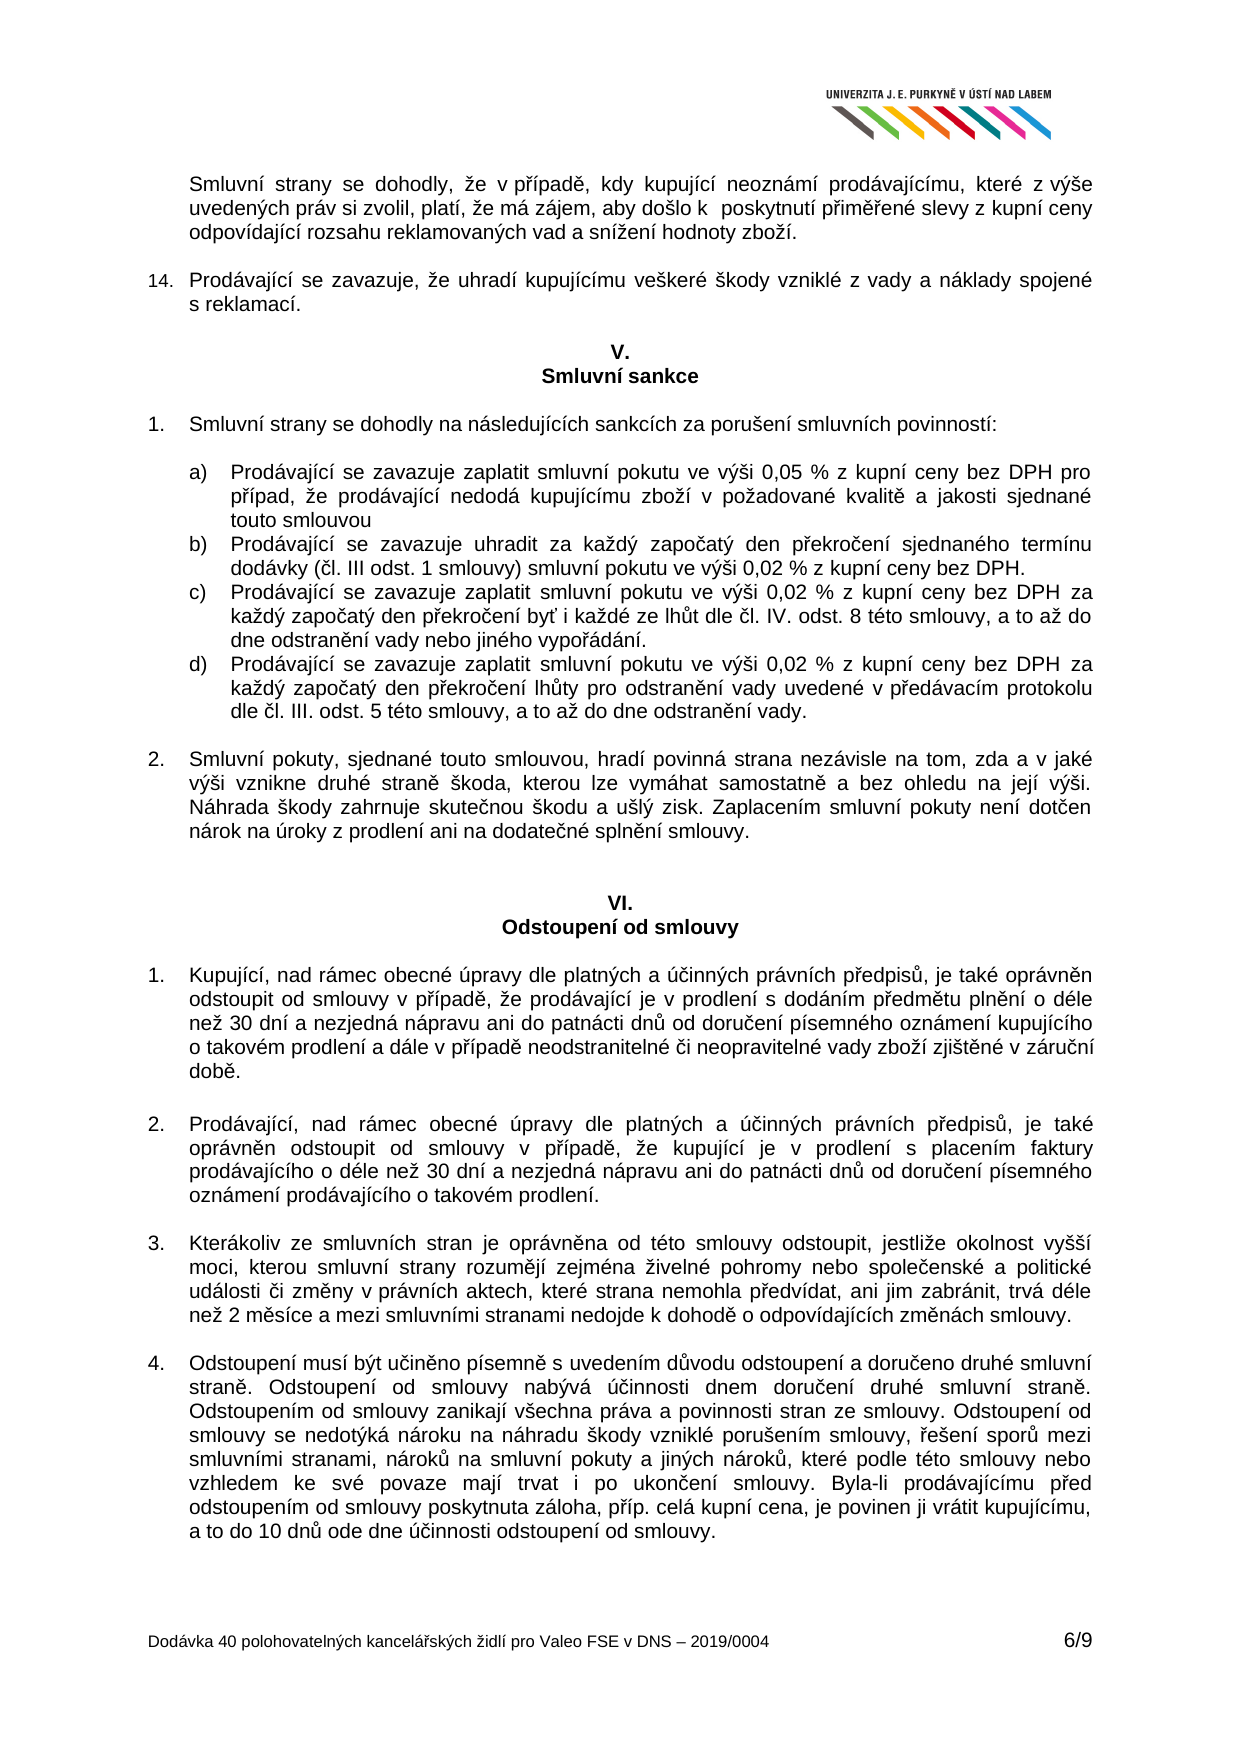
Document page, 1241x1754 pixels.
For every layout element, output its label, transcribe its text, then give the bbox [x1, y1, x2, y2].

list Odstoupení musí být učiněno písemně s uvedením důvodu odstoupení a doručeno druhé smluvní straně. Odstoupení od smlouvy nabývá účinnosti dnem doručení druhé smluvní straně. Odstoupením od smlouvy zanikají všechna práva a povinnosti stran ze smlouvy. Odstoupení od smlouvy se nedotýká nároku na náhradu škody vzniklé porušením smlouvy, řešení sporů mezi smluvními stranami, nároků na smluvní pokuty a jiných nároků, které podle této smlouvy nebo vzhledem ke své povaze mají trvat i po ukončení smlouvy. Byla-li prodávajícímu před odstoupením od smlouvy poskytnuta záloha, příp. celá kupní cena, je povinen ji vrátit kupujícímu, a to do 10 dnů ode dne účinnosti odstoupení od smlouvy. [148, 1351, 1093, 1543]
list Kterákoliv ze smluvních stran je oprávněna od této smlouvy odstoupit, jestliže okolnost vyšší moci, kterou smluvní strany rozumějí zejména živelné pohromy nebo společenské a politické události či změny v právních aktech, které strana nemohla předvídat, ani jim zabránit, trvá déle než 2 měsíce a mezi smluvními stranami nedojde k dohodě o odpovídajících změnách smlouvy. [148, 1231, 1093, 1327]
list Prodávající se zavazuje uhradit za každý započatý den překročení sjednaného termínu dodávky (čl. III odst. 1 smlouvy) smluvní pokutu ve výši 0,02 % z kupní ceny bez DPH. [189, 532, 1093, 579]
picture [789, 73, 1093, 173]
text VI. [148, 891, 1093, 915]
list Prodávající se zavazuje zaplatit smluvní pokutu ve výši 0,05 % z kupní ceny bez DPH pro případ, že prodávající nedodá kupujícímu zboží v požadované kvalitě a jakosti sjednané touto smlouvou [189, 460, 1093, 532]
list Smluvní pokuty, sjednané touto smlouvou, hradí povinná strana nezávisle na tom, zda a v jaké výši vznikne druhé straně škoda, kterou lze vymáhat samostatně a bez ohledu na její výši. Náhrada škody zahrnuje skutečnou škodu a ušlý zisk. Zaplacením smluvní pokuty není dotčen nárok na úroky z prodlení ani na dodatečné splnění smlouvy. [148, 747, 1093, 843]
list Kupující, nad rámec obecné úpravy dle platných a účinných právních předpisů, je také oprávněn odstoupit od smlouvy v případě, že prodávající je v prodlení s dodáním předmětu plnění o déle než 30 dní a nezjedná nápravu ani do patnácti dnů od doručení písemného oznámení kupujícího o takovém prodlení a dále v případě neodstranitelné či neopravitelné vady zboží zjištěné v záruční době. [148, 963, 1094, 1083]
text V. [148, 340, 1093, 364]
list Prodávající se zavazuje, že uhradí kupujícímu veškeré škody vzniklé z vady a náklady spojené s reklamací. [148, 268, 1093, 316]
list Smluvní strany se dohodly na následujících sankcích za porušení smluvních povinností: [148, 412, 1093, 436]
text Odstoupení od smlouvy [148, 915, 1093, 939]
list Prodávající se zavazuje zaplatit smluvní pokutu ve výši 0,02 % z kupní ceny bez DPH za každý započatý den překročení byť i každé ze lhůt dle čl. IV. odst. 8 této smlouvy, a to až do dne odstranění vady nebo jiného vypořádání. [189, 579, 1093, 651]
list Prodávající, nad rámec obecné úpravy dle platných a účinných právních předpisů, je také oprávněn odstoupit od smlouvy v případě, že kupující je v prodlení s placením faktury prodávajícího o déle než 30 dní a nezjedná nápravu ani do patnácti dnů od doručení písemného oznámení prodávajícího o takovém prodlení. [148, 1111, 1094, 1207]
text Smluvní sankce [148, 364, 1093, 388]
text Smluvní strany se dohodly, že v případě, kdy kupující neoznámí prodávajícímu, které z výše uvedených práv si zvolil, platí, že má zájem, aby došlo k poskytnutí přiměřené slevy z kupní ceny odpovídající rozsahu reklamovaných vad a snížení hodnoty zboží. [189, 172, 1093, 244]
list Prodávající se zavazuje zaplatit smluvní pokutu ve výši 0,02 % z kupní ceny bez DPH za každý započatý den překročení lhůty pro odstranění vady uvedené v předávacím protokolu dle čl. III. odst. 5 této smlouvy, a to až do dne odstranění vady. [189, 651, 1093, 723]
